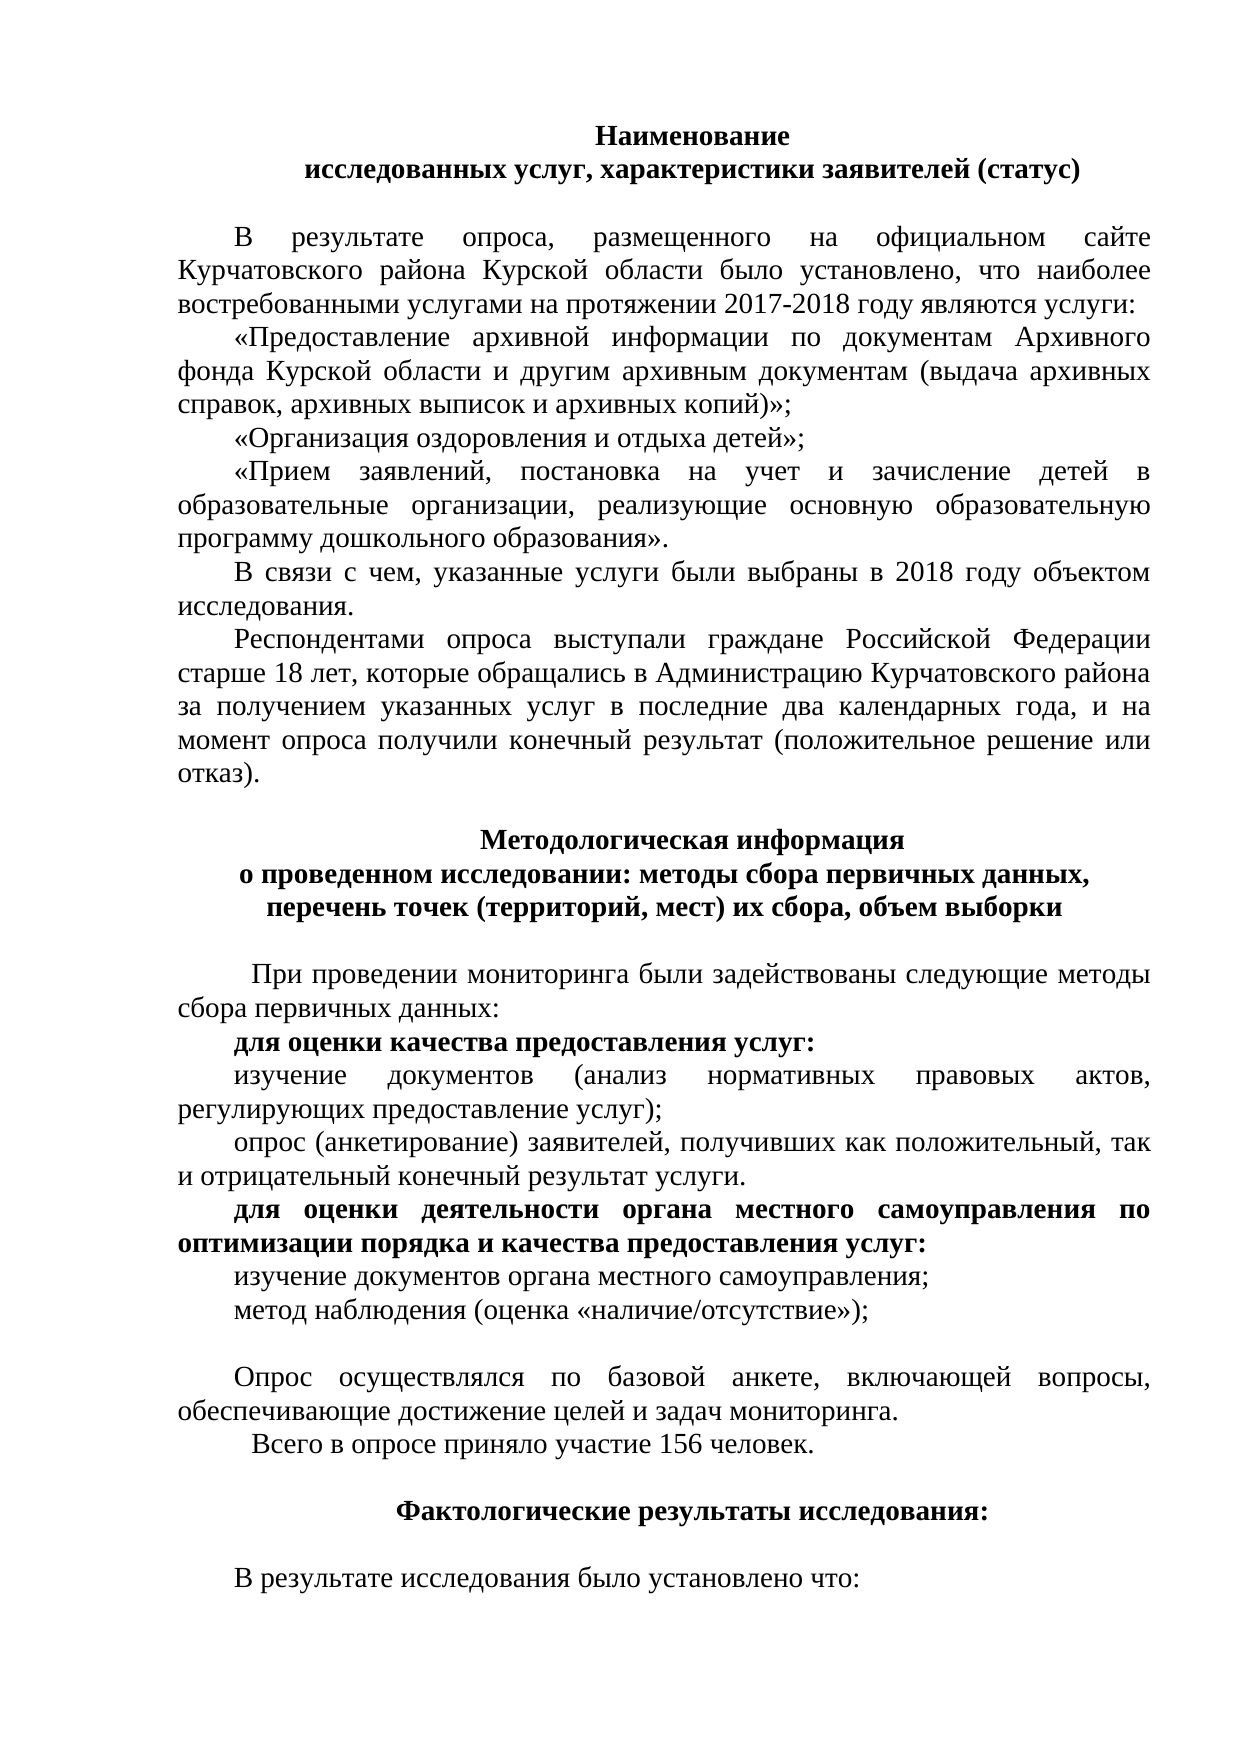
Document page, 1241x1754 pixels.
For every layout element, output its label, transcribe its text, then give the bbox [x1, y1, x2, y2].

text Методологическая информация [177, 822, 1152, 856]
text Опрос осуществлялся по базовой анкете, включающей вопросы, обеспечивающие достижение целей и задач мониторинга. [177, 1359, 1152, 1426]
text для оценки деятельности органа местного самоуправления по оптимизации порядка и качества предоставления услуг: [177, 1191, 1152, 1258]
text метод наблюдения (оценка «наличие/отсутствие»); [177, 1292, 1152, 1326]
text Всего в опросе приняло участие 156 человек. [177, 1426, 1152, 1460]
text При проведении мониторинга были задействованы следующие методы сбора первичных данных: [177, 957, 1152, 1024]
text Респондентами опроса выступали граждане Российской Федерации старше 18 лет, которые обращались в Администрацию Курчатовского района за получением указанных услуг в последние два календарных года, и на момент опроса получили конечный результат (положительное решение или отказ). [177, 621, 1152, 789]
text Фактологические результаты исследования: [177, 1493, 1152, 1527]
text В связи с чем, указанные услуги были выбраны в 2018 году объектом исследования. [177, 554, 1152, 621]
text «Прием заявлений, постановка на учет и зачисление детей в образовательные организации, реализующие основную образовательную программу дошкольного образования». [177, 453, 1152, 554]
text изучение документов органа местного самоуправления; [177, 1258, 1152, 1292]
text для оценки качества предоставления услуг: [177, 1024, 1152, 1057]
text «Организация оздоровления и отдыха детей»; [177, 420, 1152, 453]
text исследованных услуг, характеристики заявителей (статус) [177, 152, 1152, 185]
text опрос (анкетирование) заявителей, получивших как положительный, так и отрицательный конечный результат услуги. [177, 1124, 1152, 1191]
text о проведенном исследовании: методы сбора первичных данных, перечень точек (территорий, мест) их сбора, объем выборки [177, 856, 1152, 923]
text В результате исследования было установлено что: [177, 1560, 1152, 1594]
text В результате опроса, размещенного на официальном сайте Курчатовского района Курской области было установлено, что наиболее востребованными услугами на протяжении 2017-2018 году являются услуги: [177, 219, 1152, 319]
text Наименование [177, 118, 1152, 152]
text «Предоставление архивной информации по документам Архивного фонда Курской области и другим архивным документам (выдача архивных справок, архивных выписок и архивных копий)»; [177, 319, 1152, 420]
text изучение документов (анализ нормативных правовых актов, регулирующих предоставление услуг); [177, 1057, 1152, 1124]
